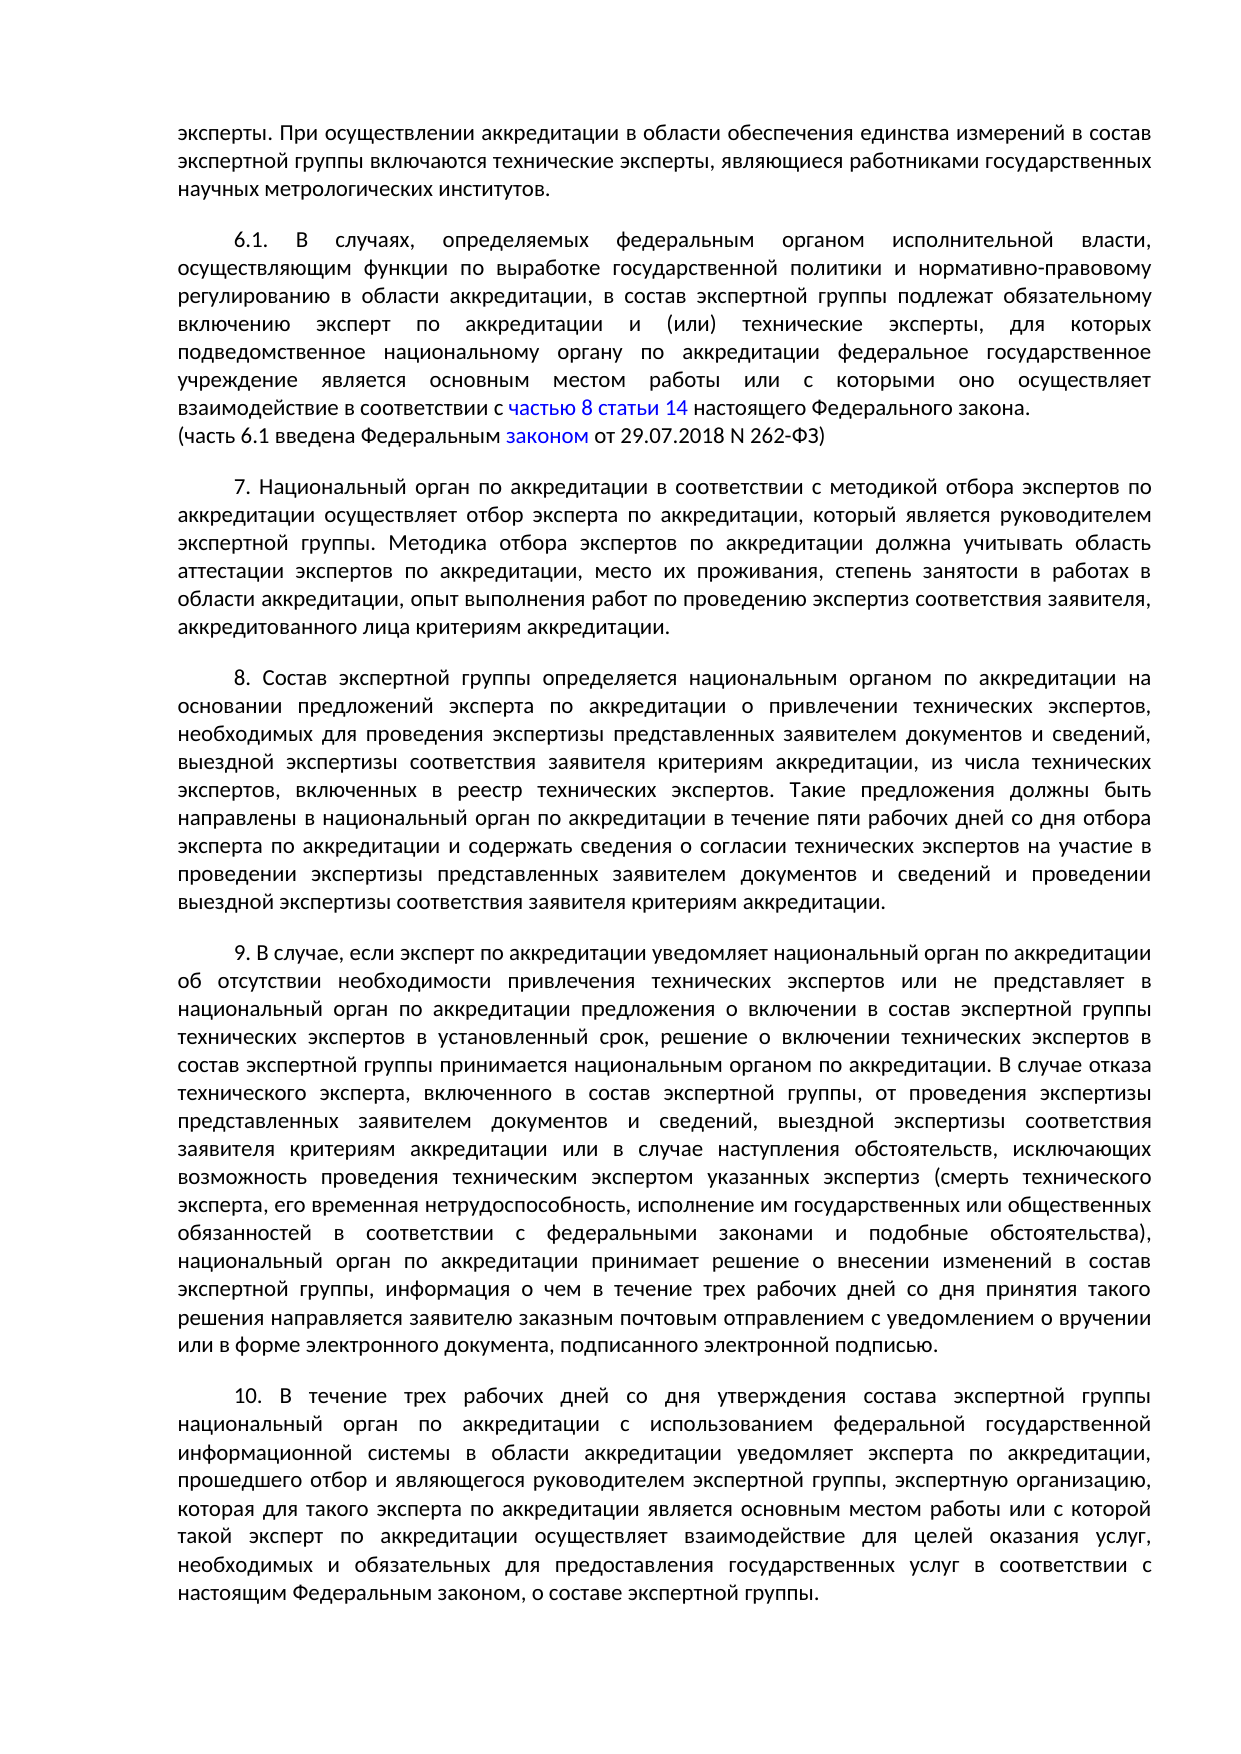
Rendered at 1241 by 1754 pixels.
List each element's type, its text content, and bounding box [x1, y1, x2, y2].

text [177, 118, 1152, 202]
text 10. В течение трех рабочих дней со дня утверждения состава экспертной группы национальный орган по аккредитации с использованием федеральной государственной информационной системы в области аккредитации уведомляет эксперта по аккредитации, прошедшего отбор и являющегося руководителем экспертной группы, экспертную организацию, которая для такого эксперта по аккредитации является основным местом работы или с которой такой эксперт по аккредитации осуществляет взаимодействие для целей оказания услуг, необходимых и обязательных для предоставления государственных услуг в соответствии с настоящим Федеральным законом, о составе экспертной группы. [177, 1382, 1152, 1606]
text (часть 6.1 введена Федеральным законом от 29.07.2018 N 262-ФЗ) [177, 421, 1152, 449]
text 9. В случае, если эксперт по аккредитации уведомляет национальный орган по аккредитации об отсутствии необходимости привлечения технических экспертов или не представляет в национальный орган по аккредитации предложения о включении в состав экспертной группы технических экспертов в установленный срок, решение о включении технических экспертов в состав экспертной группы принимается национальным органом по аккредитации. В случае отказа технического эксперта, включенного в состав экспертной группы, от проведения экспертизы представленных заявителем документов и сведений, выездной экспертизы соответствия заявителя критериям аккредитации или в случае наступления обстоятельств, исключающих возможность проведения техническим экспертом указанных экспертиз (смерть технического эксперта, его временная нетрудоспособность, исполнение им государственных или общественных обязанностей в соответствии с федеральными законами и подобные обстоятельства), национальный орган по аккредитации принимает решение о внесении изменений в состав экспертной группы, информация о чем в течение трех рабочих дней со дня принятия такого решения направляется заявителю заказным почтовым отправлением с уведомлением о вручении или в форме электронного документа, подписанного электронной подписью. [177, 938, 1152, 1359]
text 6.1. В случаях, определяемых федеральным органом исполнительной власти, осуществляющим функции по выработке государственной политики и нормативно-правовому регулированию в области аккредитации, в состав экспертной группы подлежат обязательному включению эксперт по аккредитации и (или) технические эксперты, для которых подведомственное национальному органу по аккредитации федеральное государственное учреждение является основным местом работы или с которыми оно осуществляет взаимодействие в соответствии с частью 8 статьи 14 настоящего Федерального закона. [177, 225, 1152, 421]
text 7. Национальный орган по аккредитации в соответствии с методикой отбора экспертов по аккредитации осуществляет отбор эксперта по аккредитации, который является руководителем экспертной группы. Методика отбора экспертов по аккредитации должна учитывать область аттестации экспертов по аккредитации, место их проживания, степень занятости в работах в области аккредитации, опыт выполнения работ по проведению экспертиз соответствия заявителя, аккредитованного лица критериям аккредитации. [177, 472, 1152, 640]
text 8. Состав экспертной группы определяется национальным органом по аккредитации на основании предложений эксперта по аккредитации о привлечении технических экспертов, необходимых для проведения экспертизы представленных заявителем документов и сведений, выездной экспертизы соответствия заявителя критериям аккредитации, из числа технических экспертов, включенных в реестр технических экспертов. Такие предложения должны быть направлены в национальный орган по аккредитации в течение пяти рабочих дней со дня отбора эксперта по аккредитации и содержать сведения о согласии технических экспертов на участие в проведении экспертизы представленных заявителем документов и сведений и проведении выездной экспертизы соответствия заявителя критериям аккредитации. [177, 663, 1152, 915]
